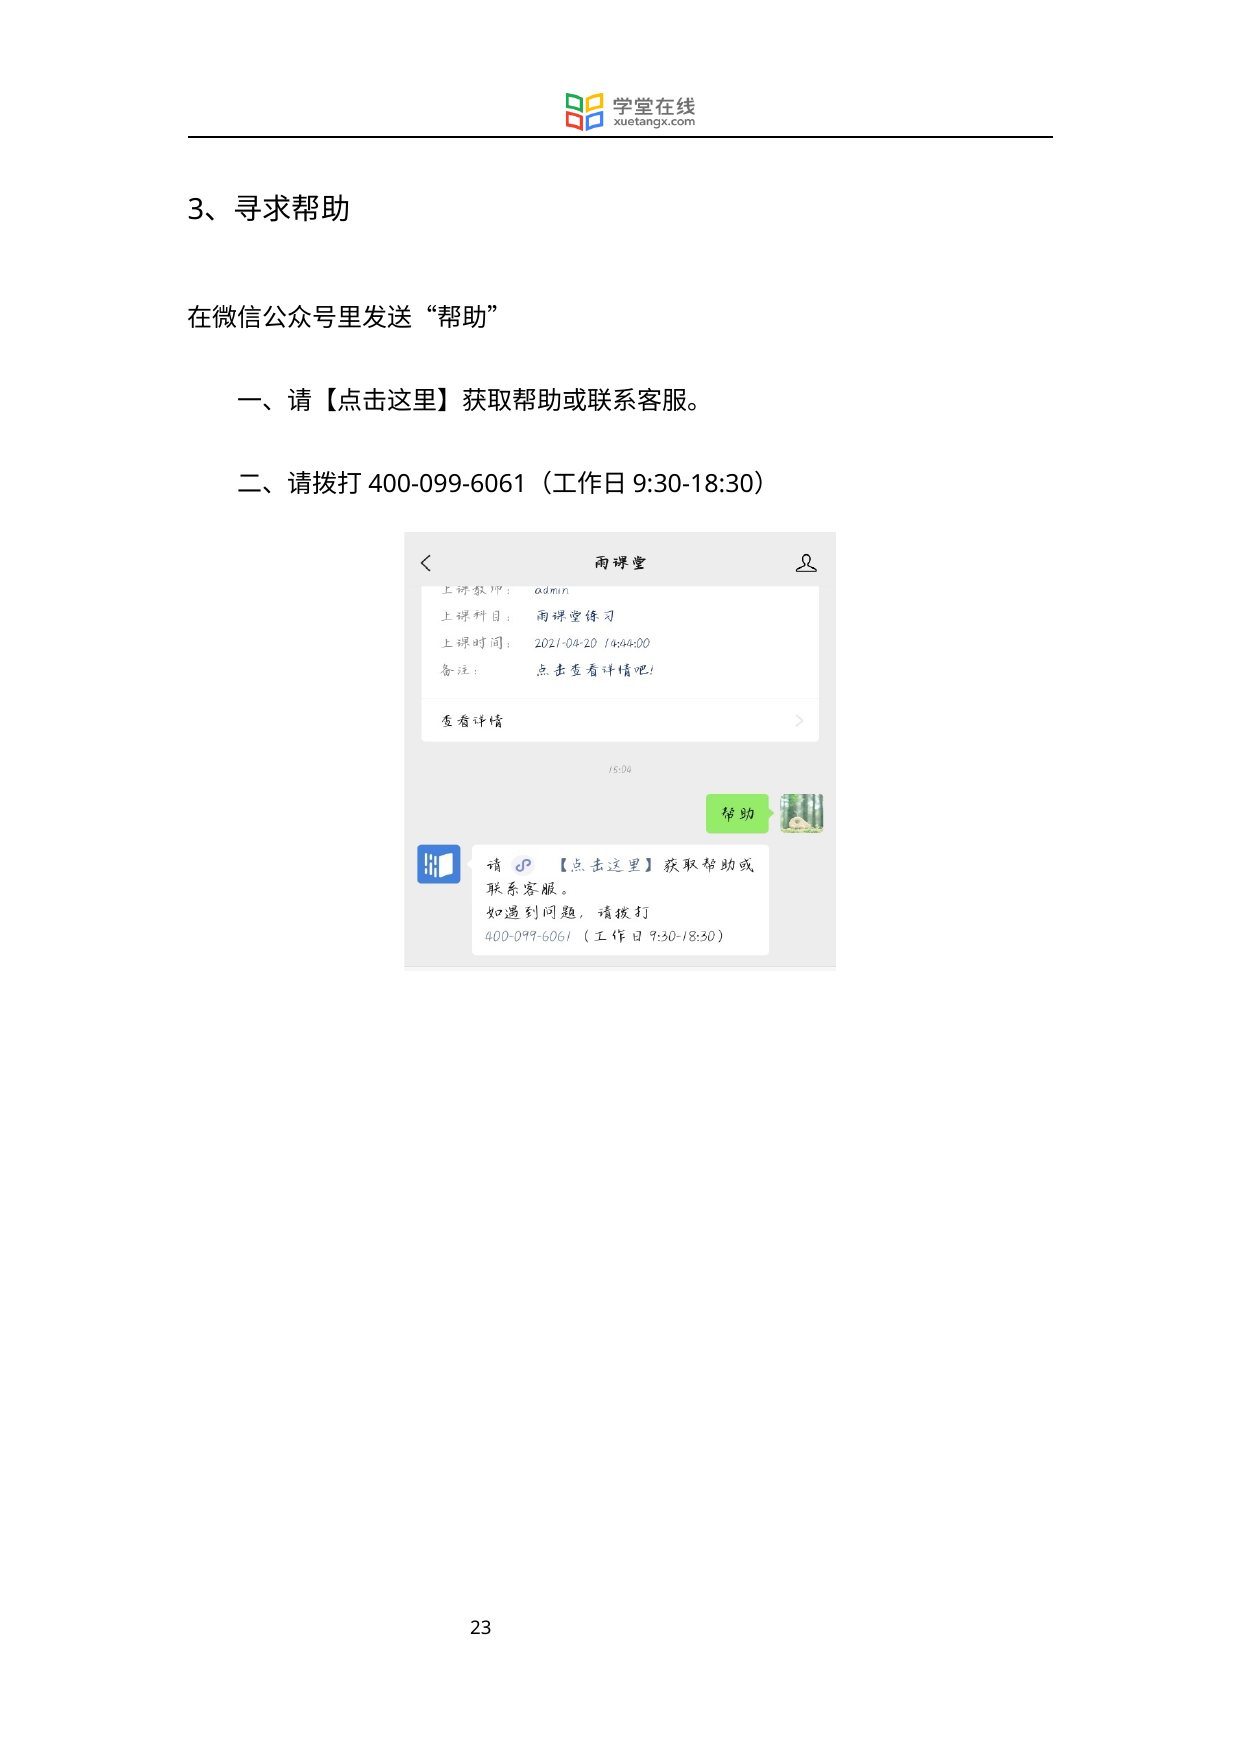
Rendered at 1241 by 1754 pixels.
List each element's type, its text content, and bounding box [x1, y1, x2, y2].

text 二、请拨打 400-099-6061（工作日9:30-18:30） [187, 449, 1053, 514]
picture [558, 88, 702, 134]
picture [404, 532, 836, 971]
subtitle 3、寻求帮助 [187, 174, 1053, 239]
text 一、请【点击这里】获取帮助或联系客服。 [187, 366, 1053, 431]
text 在微信公众号里发送“帮助” [187, 283, 1053, 348]
